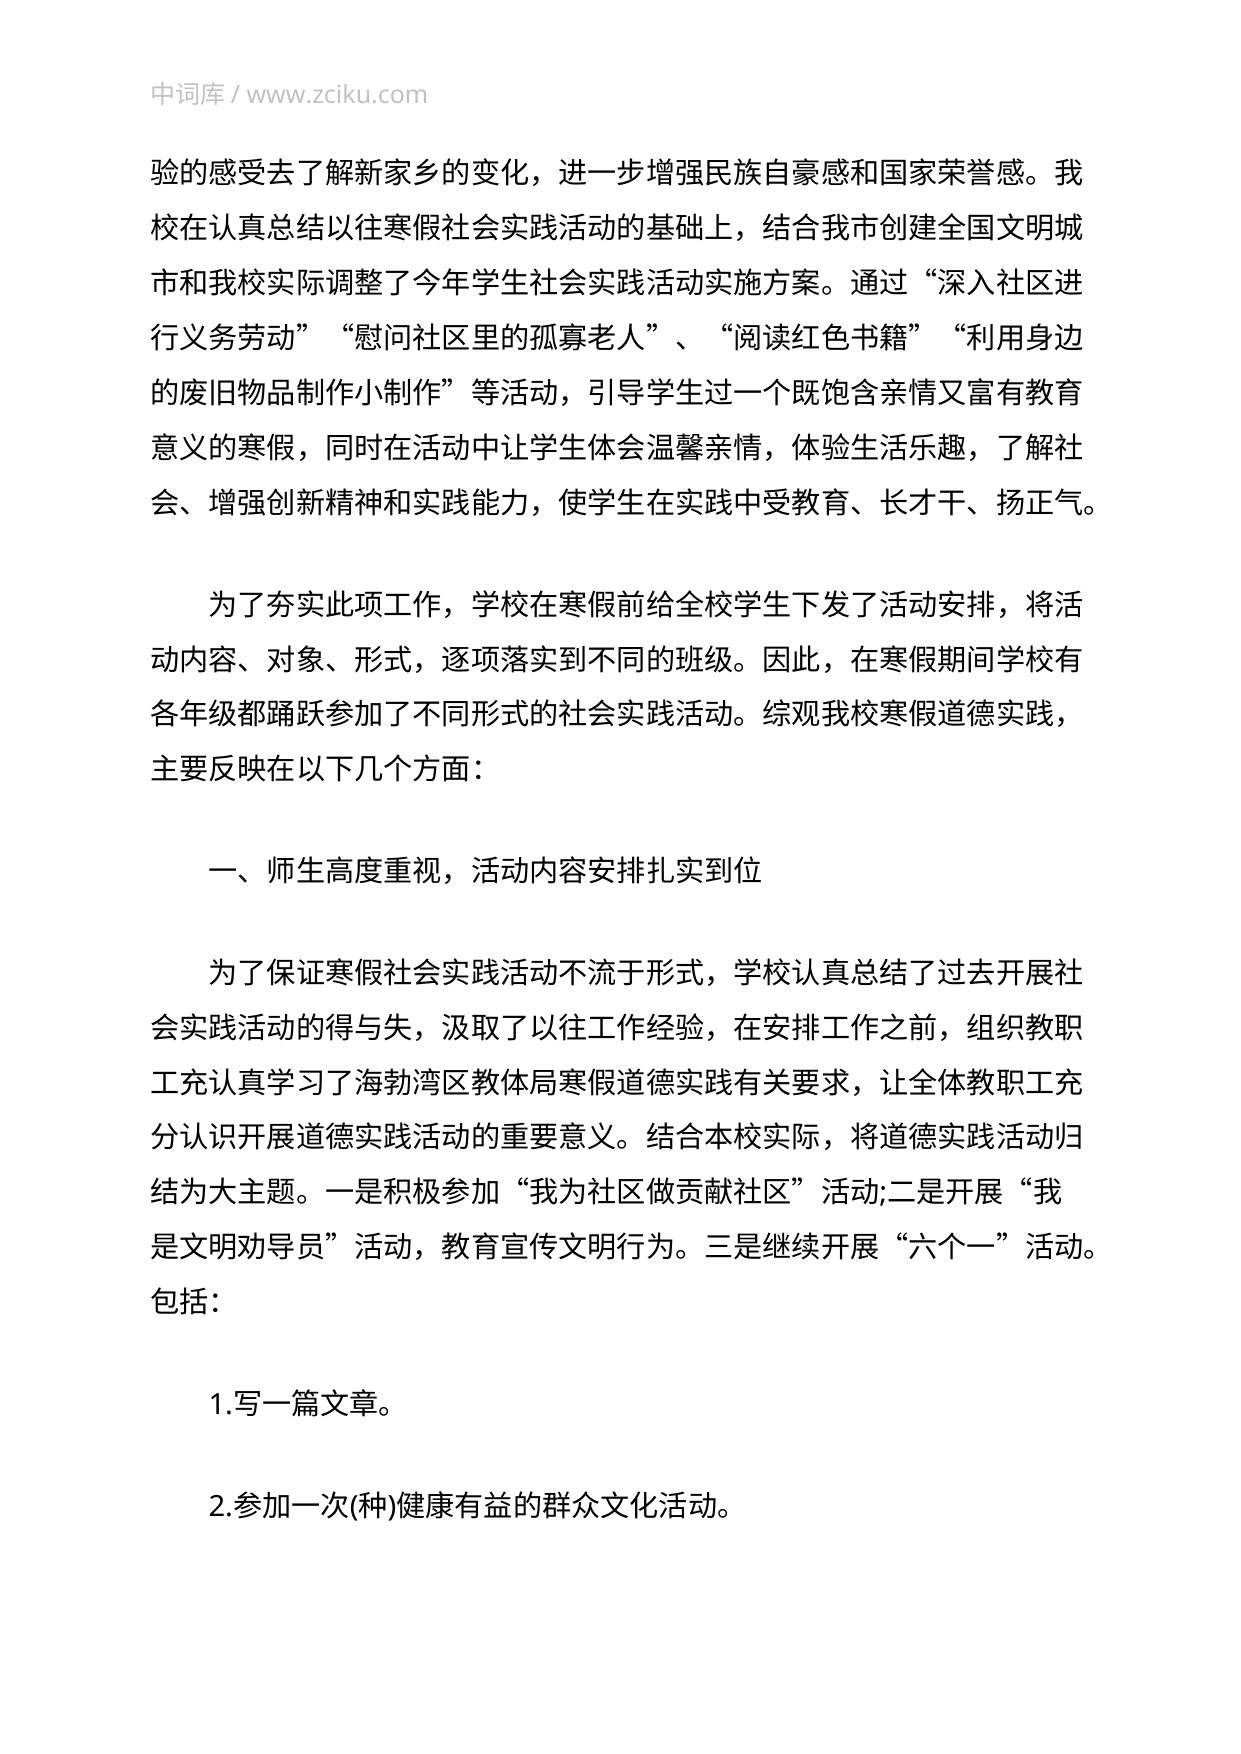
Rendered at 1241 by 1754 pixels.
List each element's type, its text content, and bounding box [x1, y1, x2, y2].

text 1.写一篇文章。 [150, 1381, 1090, 1423]
text 2.参加一次(种)健康有益的群众文化活动。 [150, 1483, 1090, 1525]
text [150, 150, 1090, 522]
text 一、师生高度重视，活动内容安排扎实到位 [150, 848, 1090, 890]
text 为了保证寒假社会实践活动不流于形式，学校认真总结了过去开展社会实践活动的得与失，汲取了以往工作经验，在安排工作之前，组织教职工充认真学习了海勃湾区教体局寒假道德实践有关要求，让全体教职工充分认识开展道德实践活动的重要意义。结合本校实际，将道德实践活动归结为大主题。一是积极参加“我为社区做贡献社区”活动;二是开展“我是文明劝导员”活动，教育宣传文明行为。三是继续开展“六个一”活动。包括： [150, 949, 1090, 1321]
text 为了夯实此项工作，学校在寒假前给全校学生下发了活动安排，将活动内容、对象、形式，逐项落实到不同的班级。因此，在寒假期间学校有各年级都踊跃参加了不同形式的社会实践活动。综观我校寒假道德实践，主要反映在以下几个方面： [150, 581, 1090, 788]
